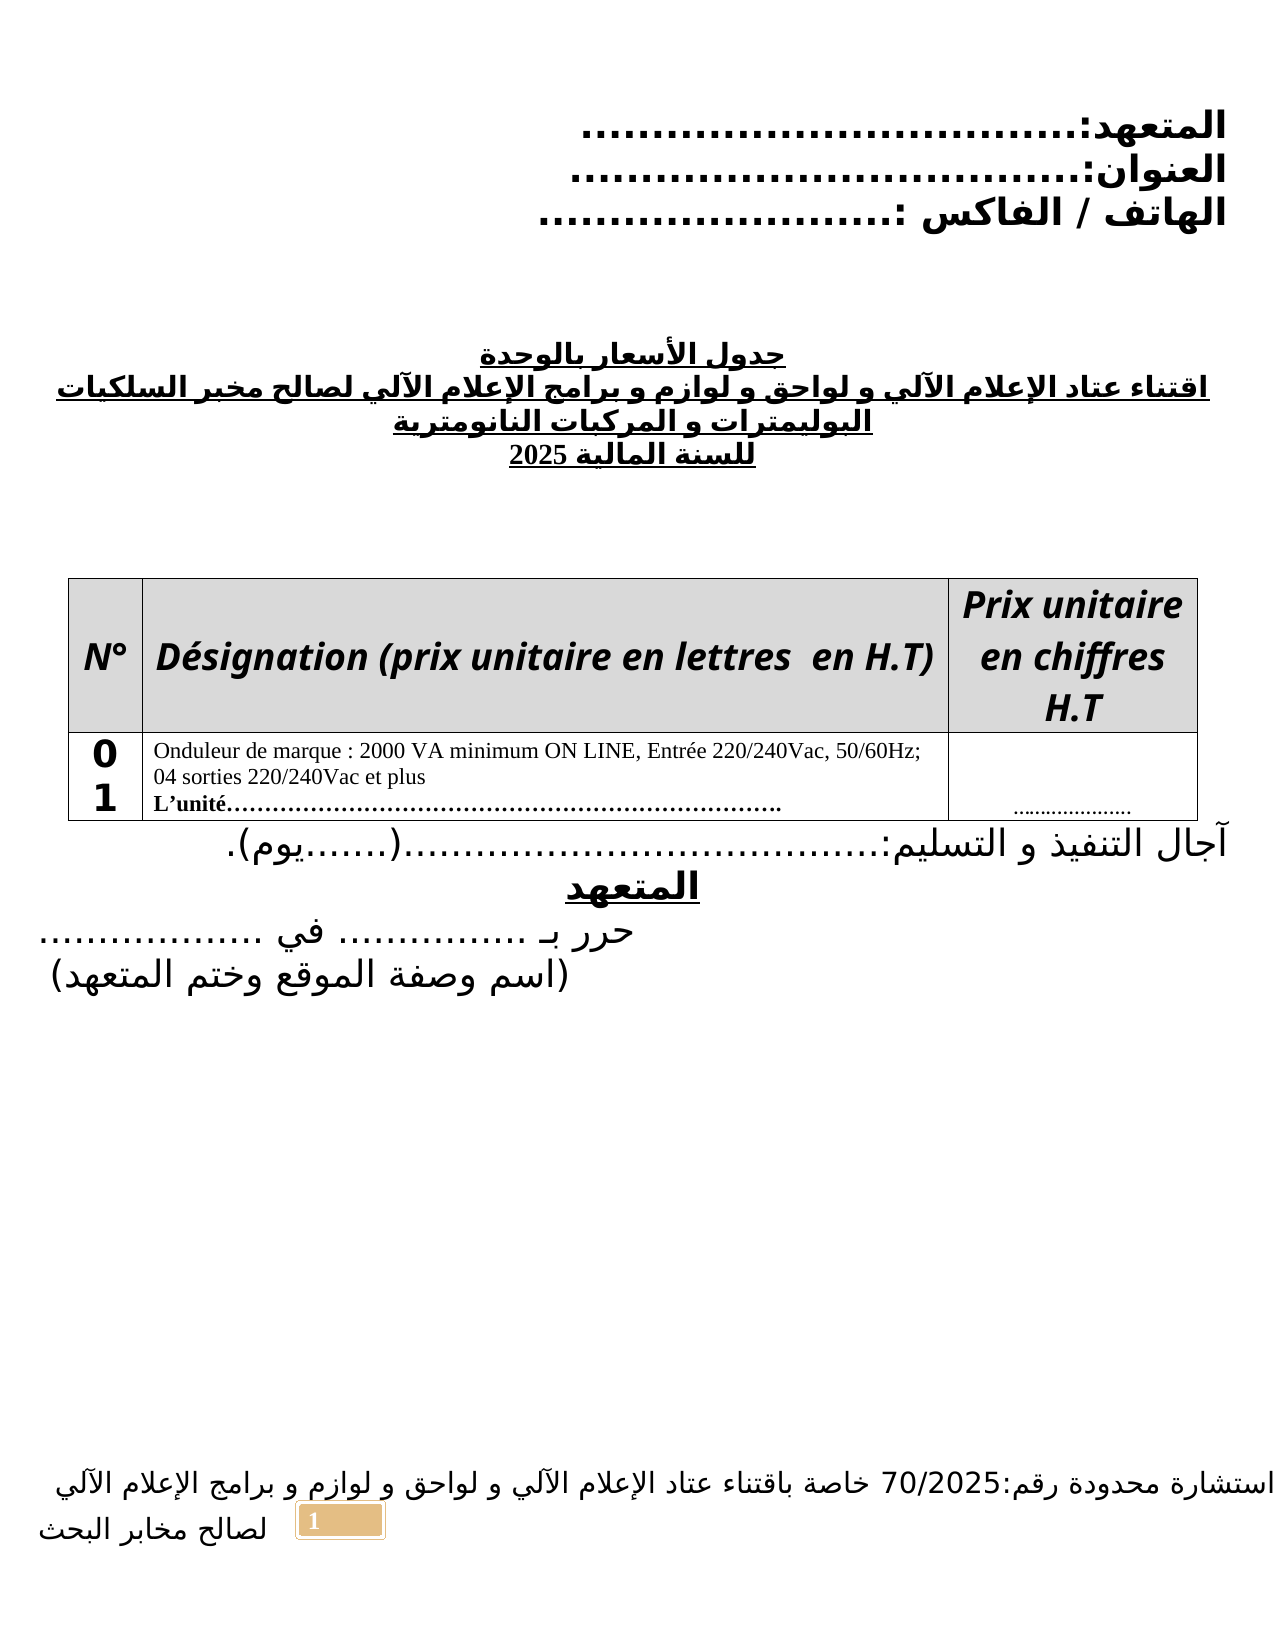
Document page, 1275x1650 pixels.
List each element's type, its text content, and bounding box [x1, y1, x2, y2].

text للسنة المالية 2025 [37, 437, 1228, 471]
text المتعهد [37, 865, 1228, 908]
text (اسم وصفة الموقع وختم المتعهد) [37, 952, 1228, 996]
text حرر بـ ................ في ................... [37, 908, 1228, 952]
table_header Désignation (prix unitaire en lettres en H.T) [143, 579, 948, 732]
text العنوان:.................................... [37, 147, 1228, 191]
text المتعهد:................................... [37, 104, 1228, 147]
table_cell Onduleur de marque : 2000 VA minimum ON LINE, Entrée 220/240Vac, 50/60Hz; 04 sorties 220/240Vac et plus L’unité………………………………………………………………. [143, 733, 948, 820]
table_cell 01 [69, 733, 142, 820]
text الهاتف / الفاكس :......................... [37, 191, 1228, 235]
text جدول الأسعار بالوحدة [37, 337, 1228, 370]
table_header N° [69, 579, 142, 732]
table_cell ……............... [949, 733, 1197, 820]
text آجال التنفيذ و التسليم:........................................(.......يوم). [37, 821, 1228, 865]
text اقتناء عتاد الإعلام الآلي و لواحق و لوازم و برامج الإعلام الآلي لصالح مخبر السلكيات البوليمترات و المركبات النانومترية [37, 370, 1228, 437]
table_header Prix unitaire en chiffres H.T [949, 579, 1197, 732]
